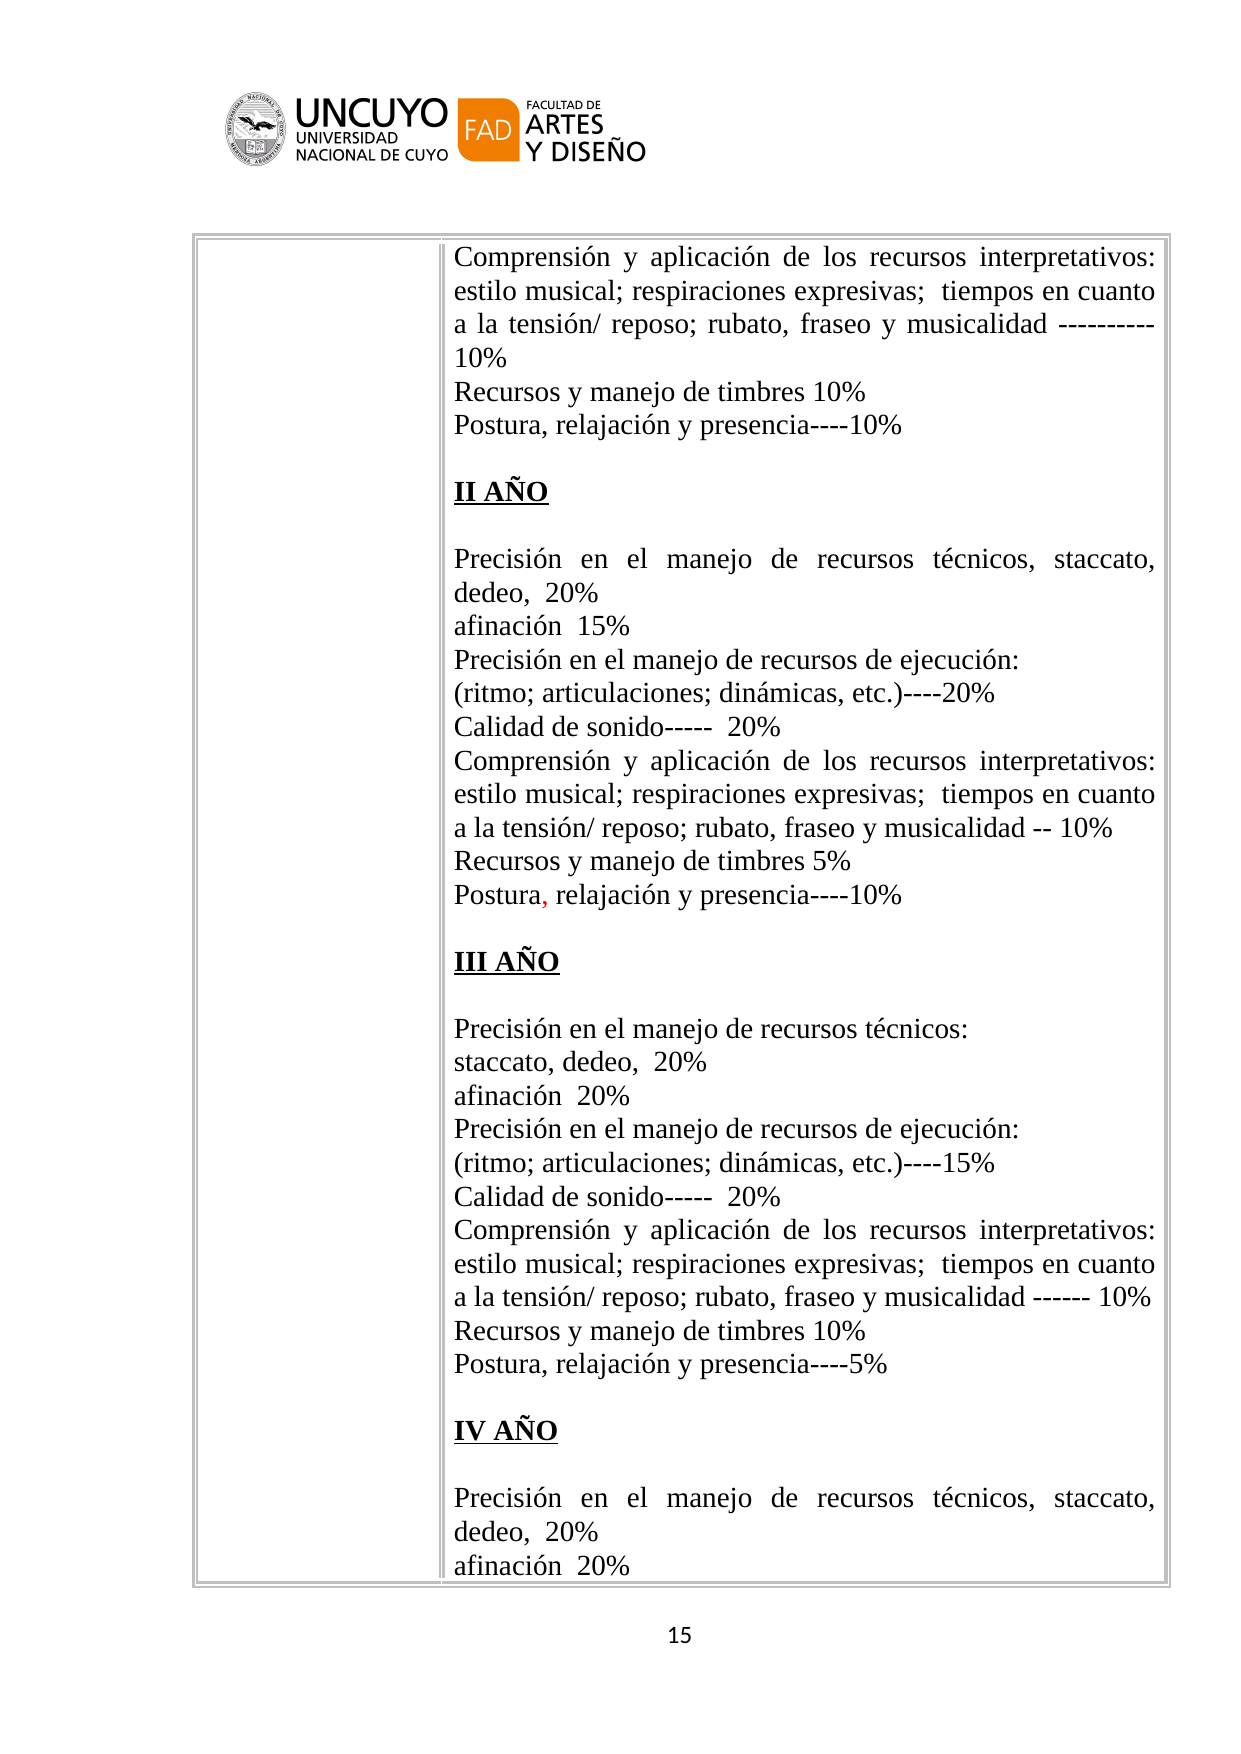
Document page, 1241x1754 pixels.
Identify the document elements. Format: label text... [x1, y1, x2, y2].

table_header Criterios de evaluación [195, 236, 442, 1581]
picture [206, 73, 662, 188]
